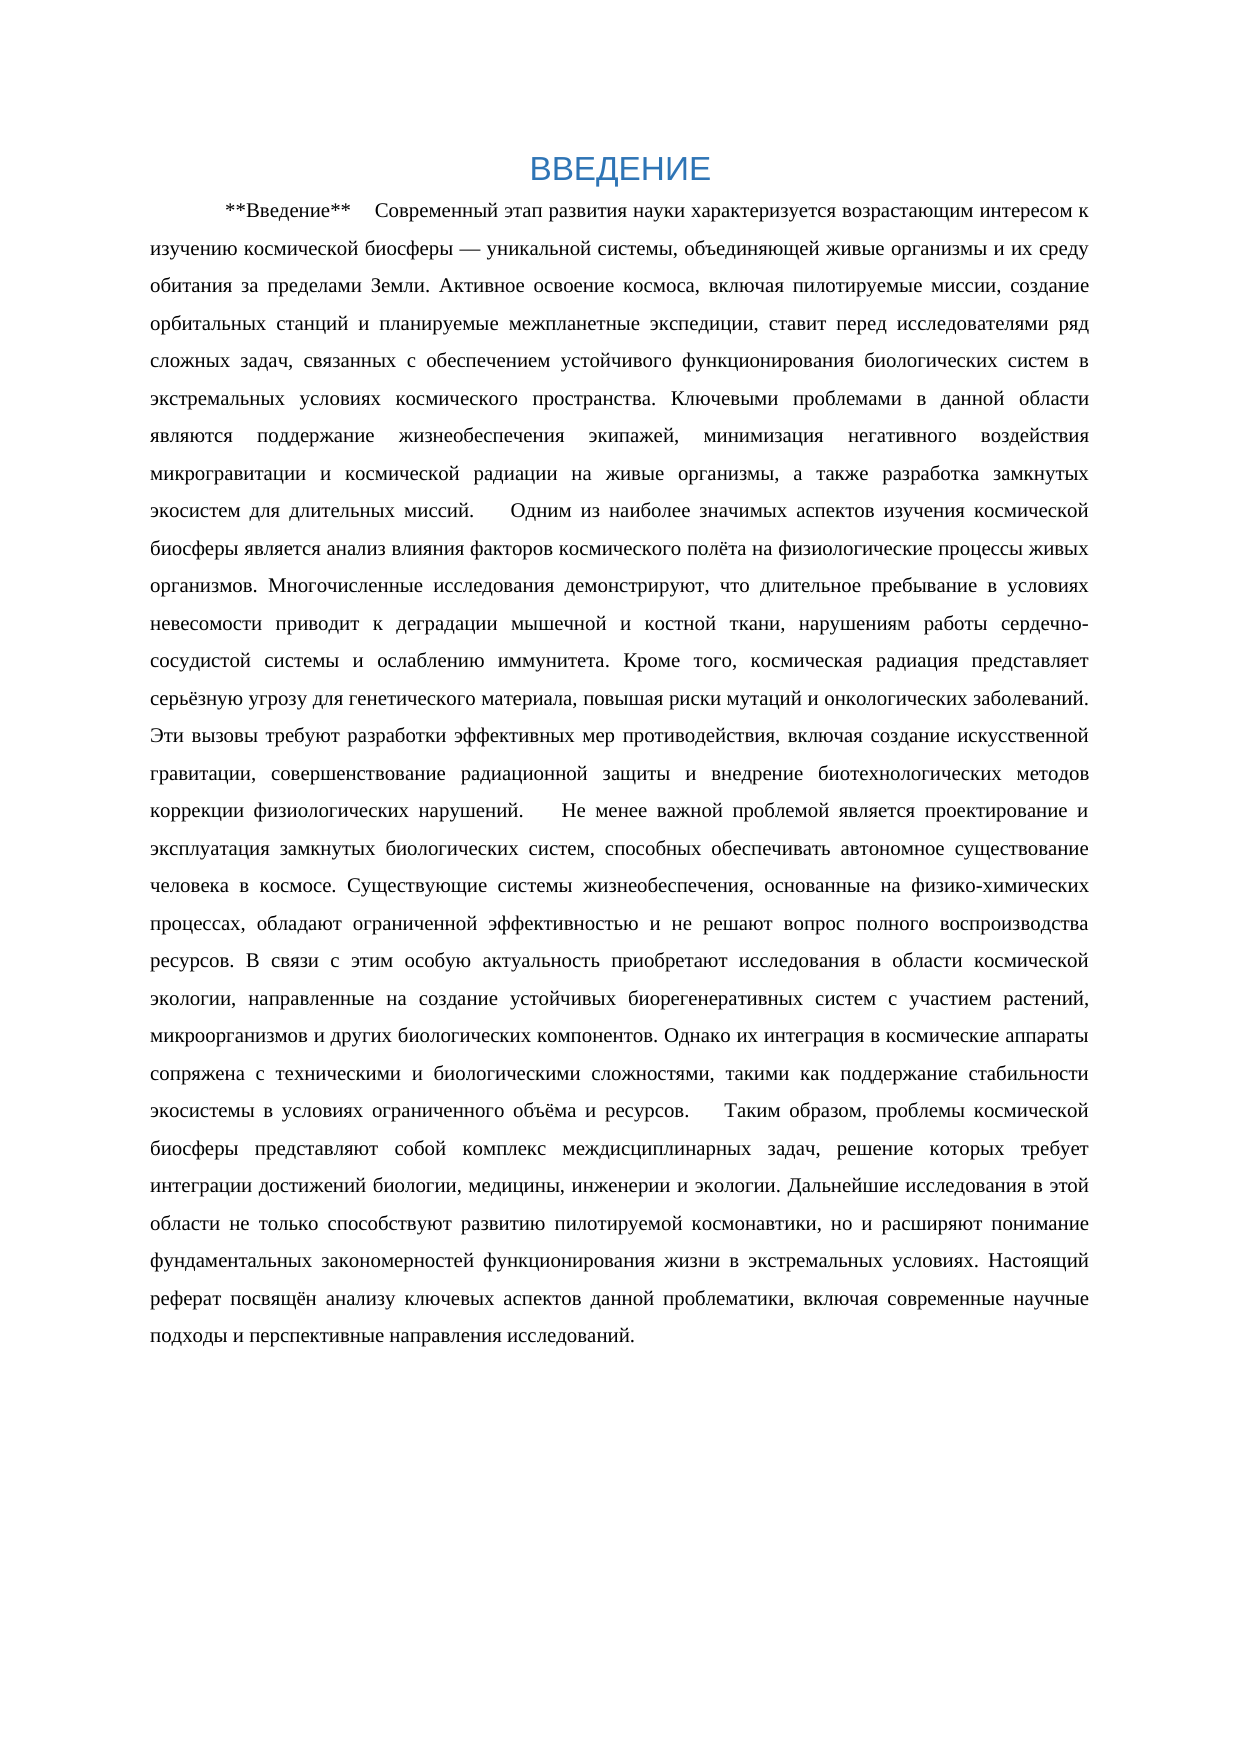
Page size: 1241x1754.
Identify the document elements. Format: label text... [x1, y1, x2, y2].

text **Введение** Современный этап развития науки характеризуется возрастающим интересом к изучению космической биосферы — уникальной системы, объединяющей живые организмы и их среду обитания за пределами Земли. Активное освоение космоса, включая пилотируемые миссии, создание орбитальных станций и планируемые межпланетные экспедиции, ставит перед исследователями ряд сложных задач, связанных с обеспечением устойчивого функционирования биологических систем в экстремальных условиях космического пространства. Ключевыми проблемами в данной области являются поддержание жизнеобеспечения экипажей, минимизация негативного воздействия микрогравитации и космической радиации на живые организмы, а также разработка замкнутых экосистем для длительных миссий. Одним из наиболее значимых аспектов изучения космической биосферы является анализ влияния факторов космического полёта на физиологические процессы живых организмов. Многочисленные исследования демонстрируют, что длительное пребывание в условиях невесомости приводит к деградации мышечной и костной ткани, нарушениям работы сердечно-сосудистой системы и ослаблению иммунитета. Кроме того, космическая радиация представляет серьёзную угрозу для генетического материала, повышая риски мутаций и онкологических заболеваний. Эти вызовы требуют разработки эффективных мер противодействия, включая создание искусственной гравитации, совершенствование радиационной защиты и внедрение биотехнологических методов коррекции физиологических нарушений. Не менее важной проблемой является проектирование и эксплуатация замкнутых биологических систем, способных обеспечивать автономное существование человека в космосе. Существующие системы жизнеобеспечения, основанные на физико-химических процессах, обладают ограниченной эффективностью и не решают вопрос полного воспроизводства ресурсов. В связи с этим особую актуальность приобретают исследования в области космической экологии, направленные на создание устойчивых биорегенеративных систем с участием растений, микроорганизмов и других биологических компонентов. Однако их интеграция в космические аппараты сопряжена с техническими и биологическими сложностями, такими как поддержание стабильности экосистемы в условиях ограниченного объёма и ресурсов. Таким образом, проблемы космической биосферы представляют собой комплекс междисциплинарных задач, решение которых требует интеграции достижений биологии, медицины, инженерии и экологии. Дальнейшие исследования в этой области не только способствуют развитию пилотируемой космонавтики, но и расширяют понимание фундаментальных закономерностей функционирования жизни в экстремальных условиях. Настоящий реферат посвящён анализу ключевых аспектов данной проблематики, включая современные научные подходы и перспективные направления исследований. [150, 187, 1090, 1350]
subtitle ВВЕДЕНИЕ [150, 150, 1090, 187]
